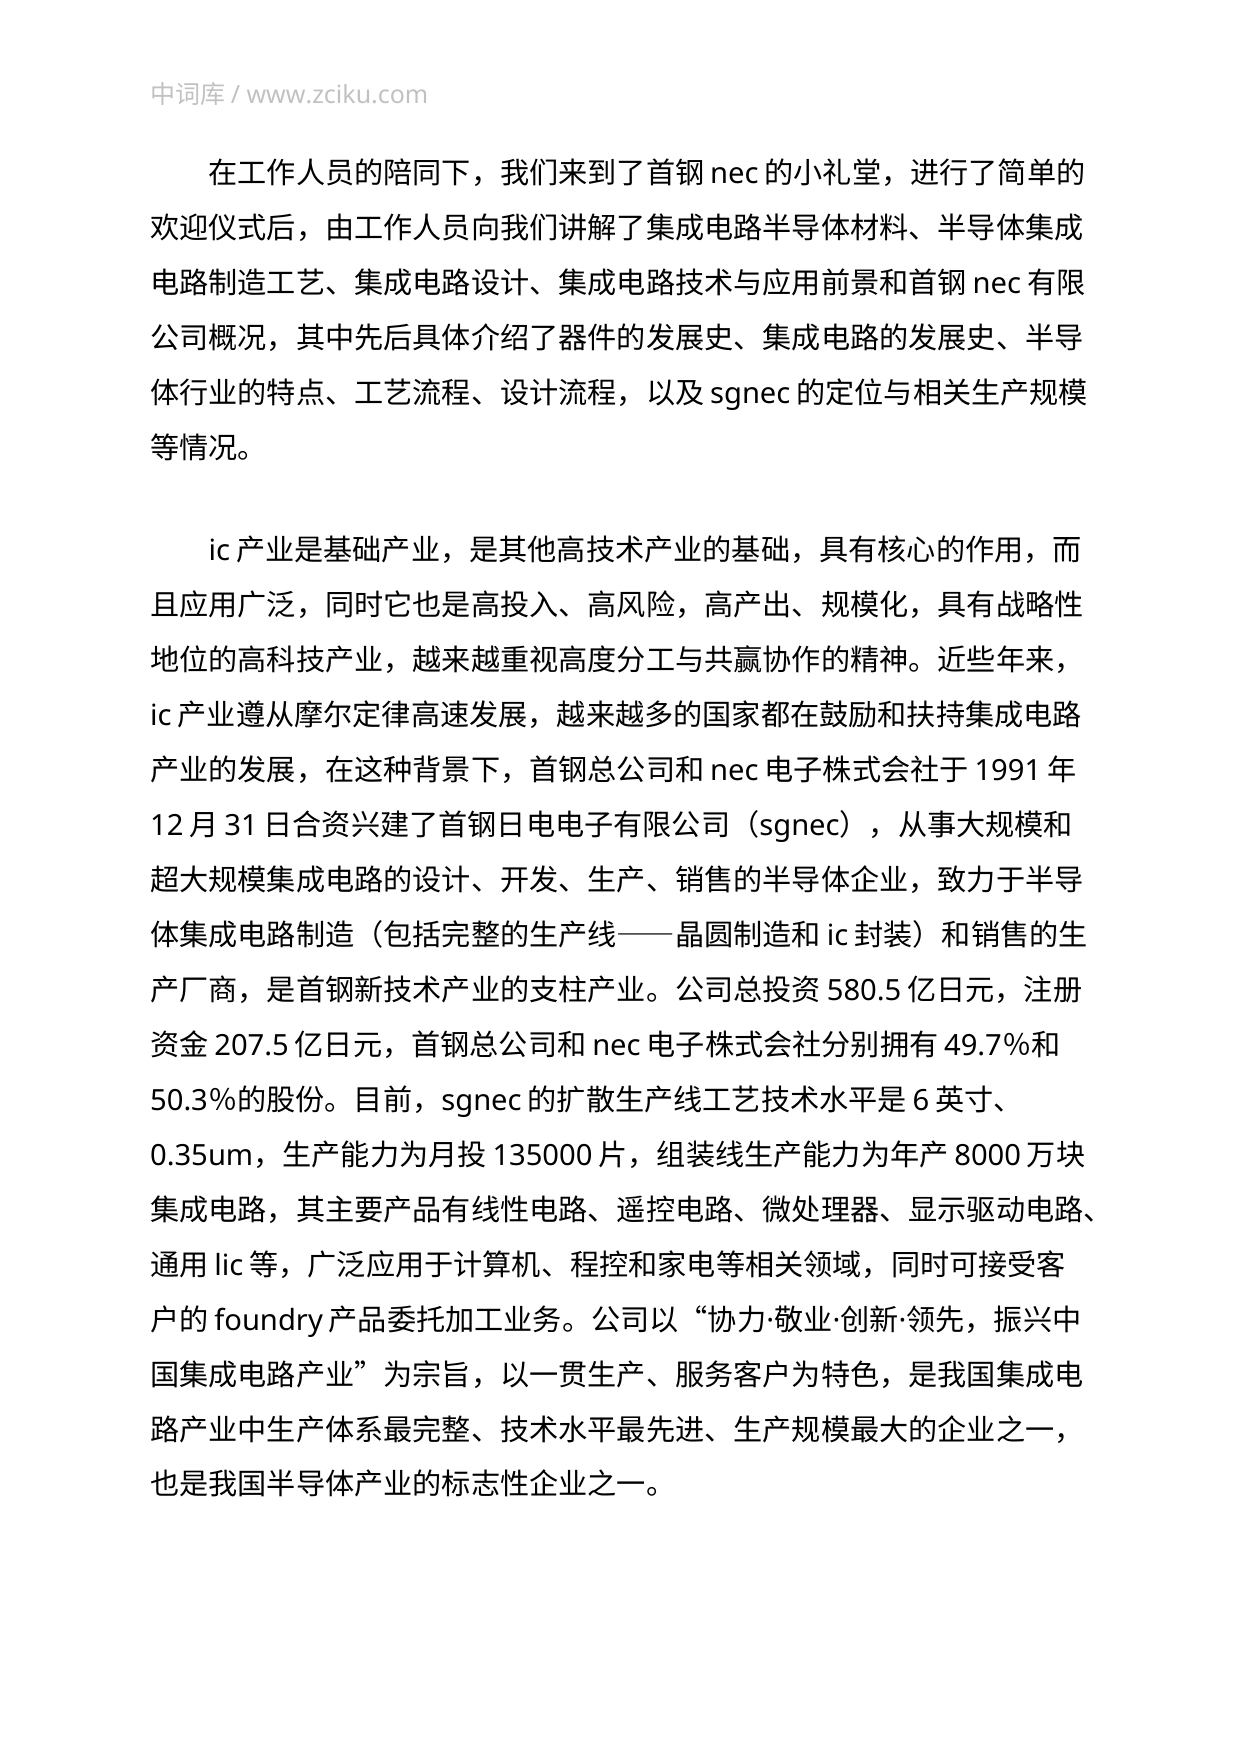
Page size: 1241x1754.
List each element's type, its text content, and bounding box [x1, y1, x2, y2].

text 在工作人员的陪同下，我们来到了首钢nec的小礼堂，进行了简单的欢迎仪式后，由工作人员向我们讲解了集成电路半导体材料、半导体集成电路制造工艺、集成电路设计、集成电路技术与应用前景和首钢nec有限公司概况，其中先后具体介绍了器件的发展史、集成电路的发展史、半导体行业的特点、工艺流程、设计流程，以及sgnec的定位与相关生产规模等情况。 [150, 150, 1090, 467]
text ic产业是基础产业，是其他高技术产业的基础，具有核心的作用，而且应用广泛，同时它也是高投入、高风险，高产出、规模化，具有战略性地位的高科技产业，越来越重视高度分工与共赢协作的精神。近些年来，ic产业遵从摩尔定律高速发展，越来越多的国家都在鼓励和扶持集成电路产业的发展，在这种背景下，首钢总公司和nec电子株式会社于1991年12月31日合资兴建了首钢日电电子有限公司（sgnec），从事大规模和超大规模集成电路的设计、开发、生产、销售的半导体企业，致力于半导体集成电路制造（包括完整的生产线――晶圆制造和ic封装）和销售的生产厂商，是首钢新技术产业的支柱产业。公司总投资580.5亿日元，注册资金207.5亿日元，首钢总公司和nec电子株式会社分别拥有49.7％和50.3％的股份。目前，sgnec的扩散生产线工艺技术水平是6英寸、0.35um，生产能力为月投135000片，组装线生产能力为年产8000万块集成电路，其主要产品有线性电路、遥控电路、微处理器、显示驱动电路、通用lic等，广泛应用于计算机、程控和家电等相关领域，同时可接受客户的foundry产品委托加工业务。公司以“协力·敬业·创新·领先，振兴中国集成电路产业”为宗旨，以一贯生产、服务客户为特色，是我国集成电路产业中生产体系最完整、技术水平最先进、生产规模最大的企业之一，也是我国半导体产业的标志性企业之一。 [150, 527, 1090, 1503]
